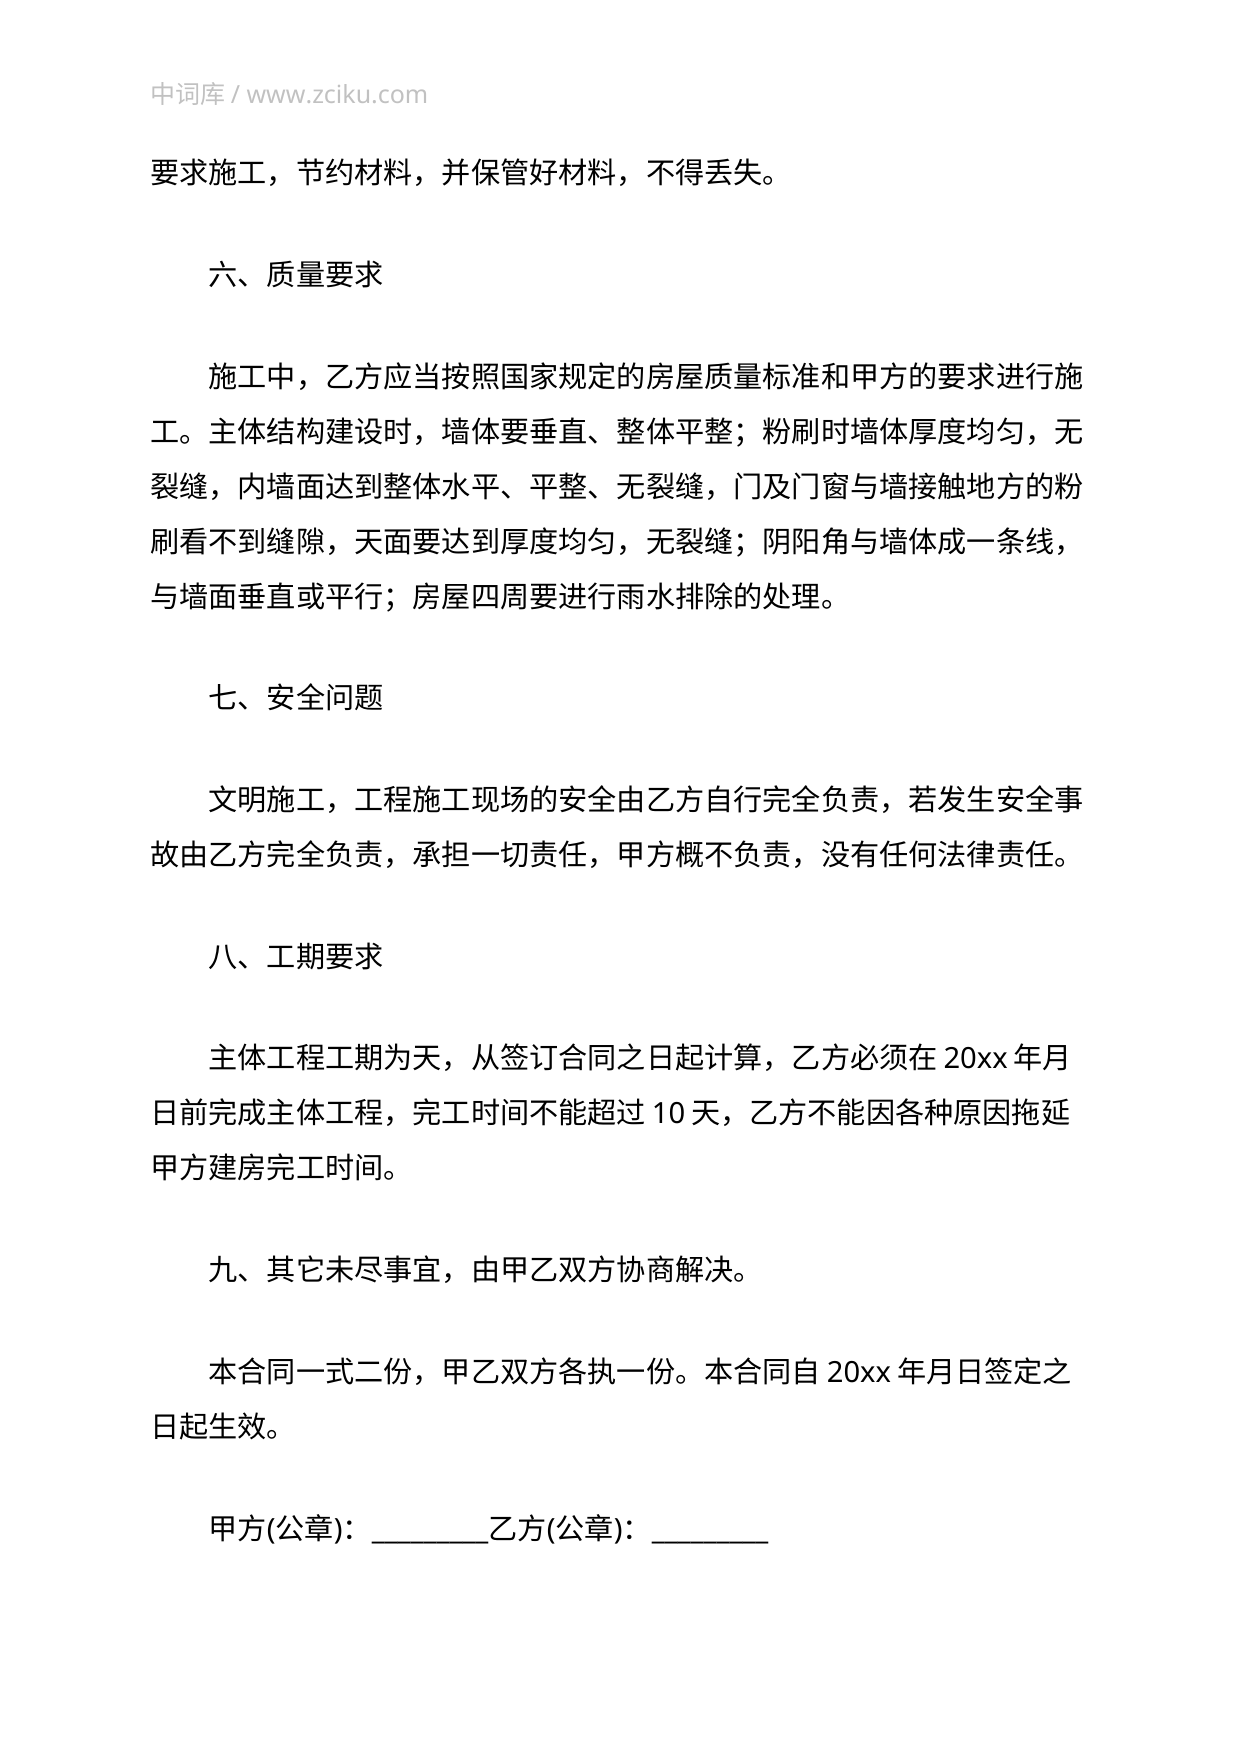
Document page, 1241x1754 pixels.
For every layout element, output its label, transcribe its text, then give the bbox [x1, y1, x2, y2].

text 六、质量要求 [150, 252, 1090, 294]
text 九、其它未尽事宜，由甲乙双方协商解决。 [150, 1247, 1090, 1289]
text 甲方(公章)：_________乙方(公章)：_________ [150, 1505, 1090, 1548]
text 七、安全问题 [150, 675, 1090, 717]
text 主体工程工期为天，从签订合同之日起计算，乙方必须在20xx年月日前完成主体工程，完工时间不能超过10天，乙方不能因各种原因拖延甲方建房完工时间。 [150, 1035, 1090, 1187]
text 文明施工，工程施工现场的安全由乙方自行完全负责，若发生安全事故由乙方完全负责，承担一切责任，甲方概不负责，没有任何法律责任。 [150, 777, 1090, 874]
text 八、工期要求 [150, 933, 1090, 976]
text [150, 150, 1090, 192]
text 本合同一式二份，甲乙双方各执一份。本合同自20xx年月日签定之日起生效。 [150, 1349, 1090, 1446]
text 施工中，乙方应当按照国家规定的房屋质量标准和甲方的要求进行施工。主体结构建设时，墙体要垂直、整体平整；粉刷时墙体厚度均匀，无裂缝，内墙面达到整体水平、平整、无裂缝，门及门窗与墙接触地方的粉刷看不到缝隙，天面要达到厚度均匀，无裂缝；阴阳角与墙体成一条线，与墙面垂直或平行；房屋四周要进行雨水排除的处理。 [150, 353, 1090, 615]
